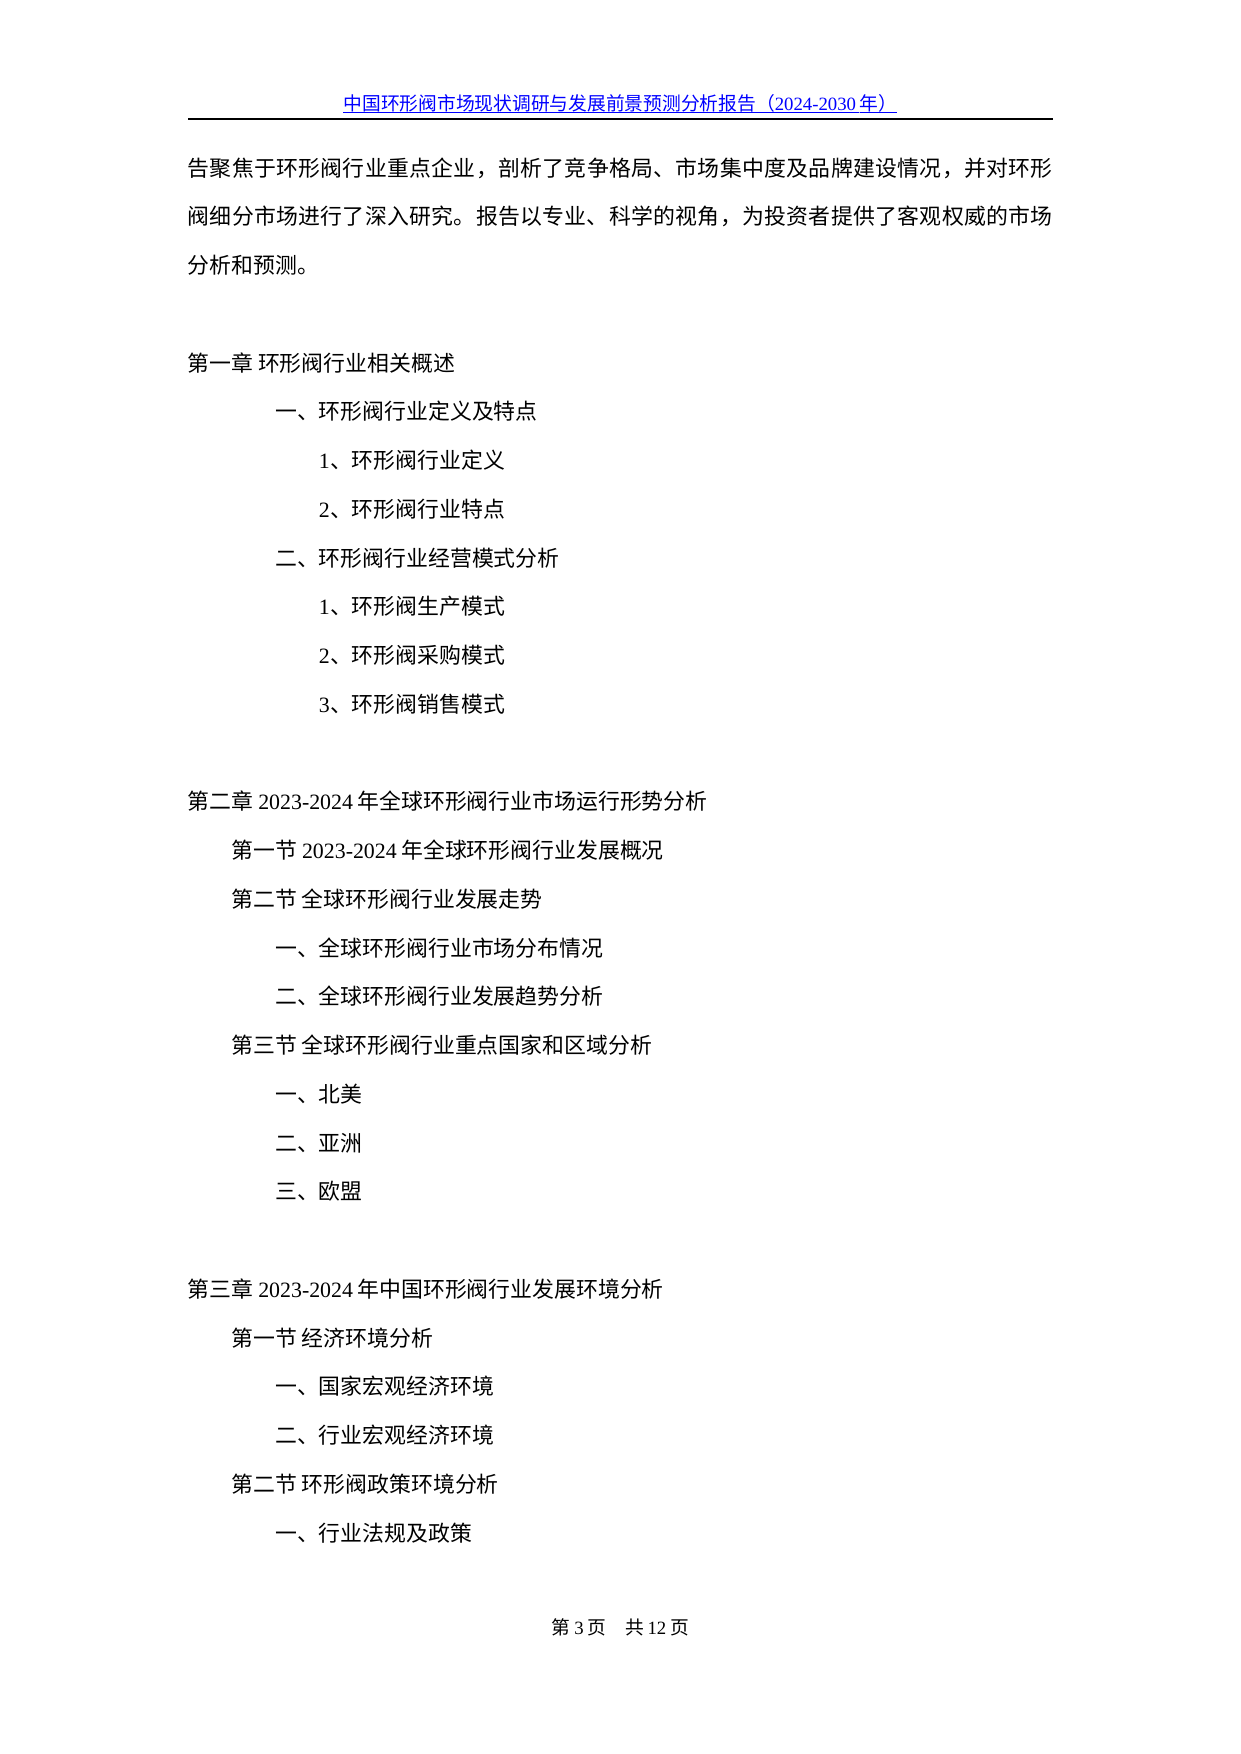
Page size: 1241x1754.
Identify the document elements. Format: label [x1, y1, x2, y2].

text [187, 150, 1053, 1548]
